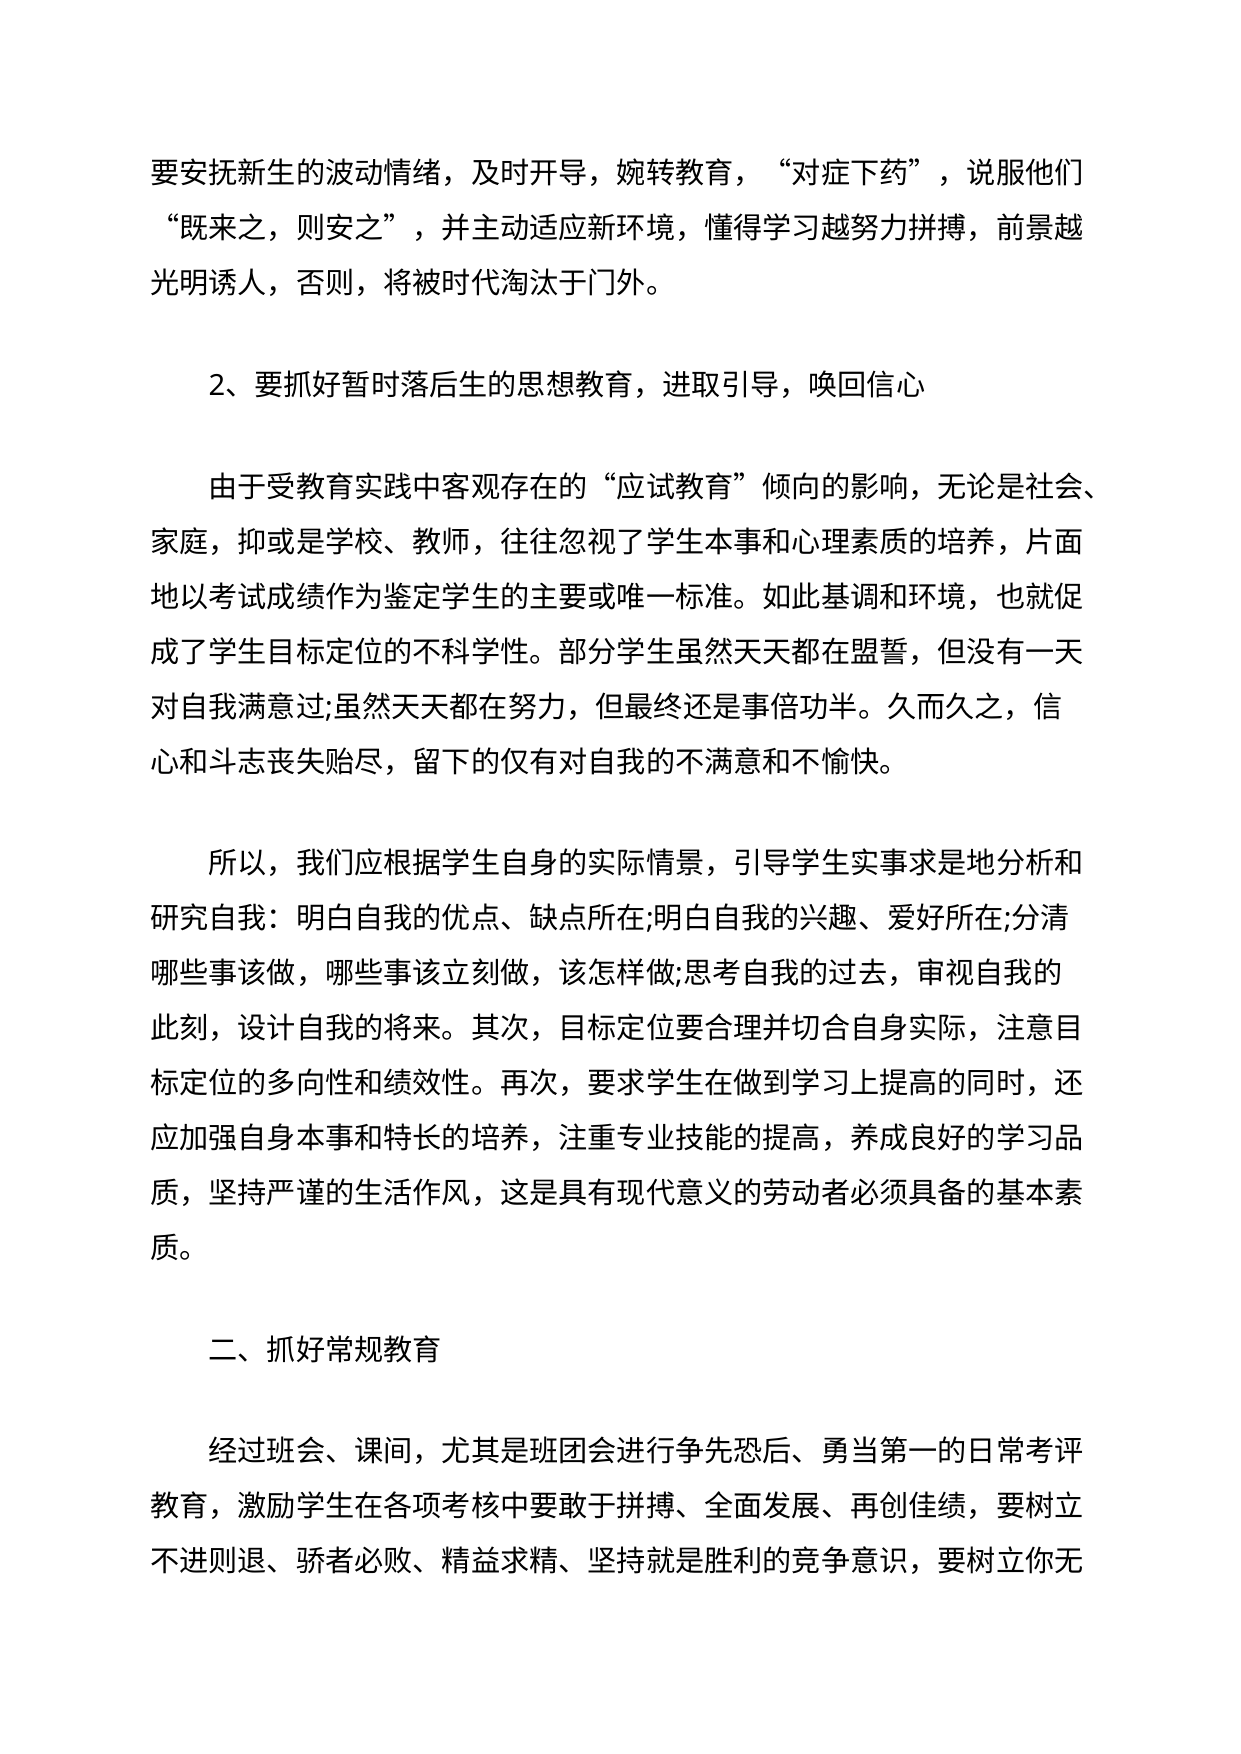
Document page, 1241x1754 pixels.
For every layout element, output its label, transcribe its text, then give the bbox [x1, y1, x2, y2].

text 由于受教育实践中客观存在的“应试教育”倾向的影响，无论是社会、家庭，抑或是学校、教师，往往忽视了学生本事和心理素质的培养，片面地以考试成绩作为鉴定学生的主要或唯一标准。如此基调和环境，也就促成了学生目标定位的不科学性。部分学生虽然天天都在盟誓，但没有一天对自我满意过;虽然天天都在努力，但最终还是事倍功半。久而久之，信心和斗志丧失贻尽，留下的仅有对自我的不满意和不愉快。 [150, 463, 1090, 780]
text 2、要抓好暂时落后生的思想教育，进取引导，唤回信心 [150, 362, 1090, 404]
text 所以，我们应根据学生自身的实际情景，引导学生实事求是地分析和研究自我：明白自我的优点、缺点所在;明白自我的兴趣、爱好所在;分清哪些事该做，哪些事该立刻做，该怎样做;思考自我的过去，审视自我的此刻，设计自我的将来。其次，目标定位要合理并切合自身实际，注意目标定位的多向性和绩效性。再次，要求学生在做到学习上提高的同时，还应加强自身本事和特长的培养，注重专业技能的提高，养成良好的学习品质，坚持严谨的生活作风，这是具有现代意义的劳动者必须具备的基本素质。 [150, 840, 1090, 1267]
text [150, 1428, 1090, 1580]
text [150, 150, 1090, 302]
text 二、抓好常规教育 [150, 1326, 1090, 1368]
